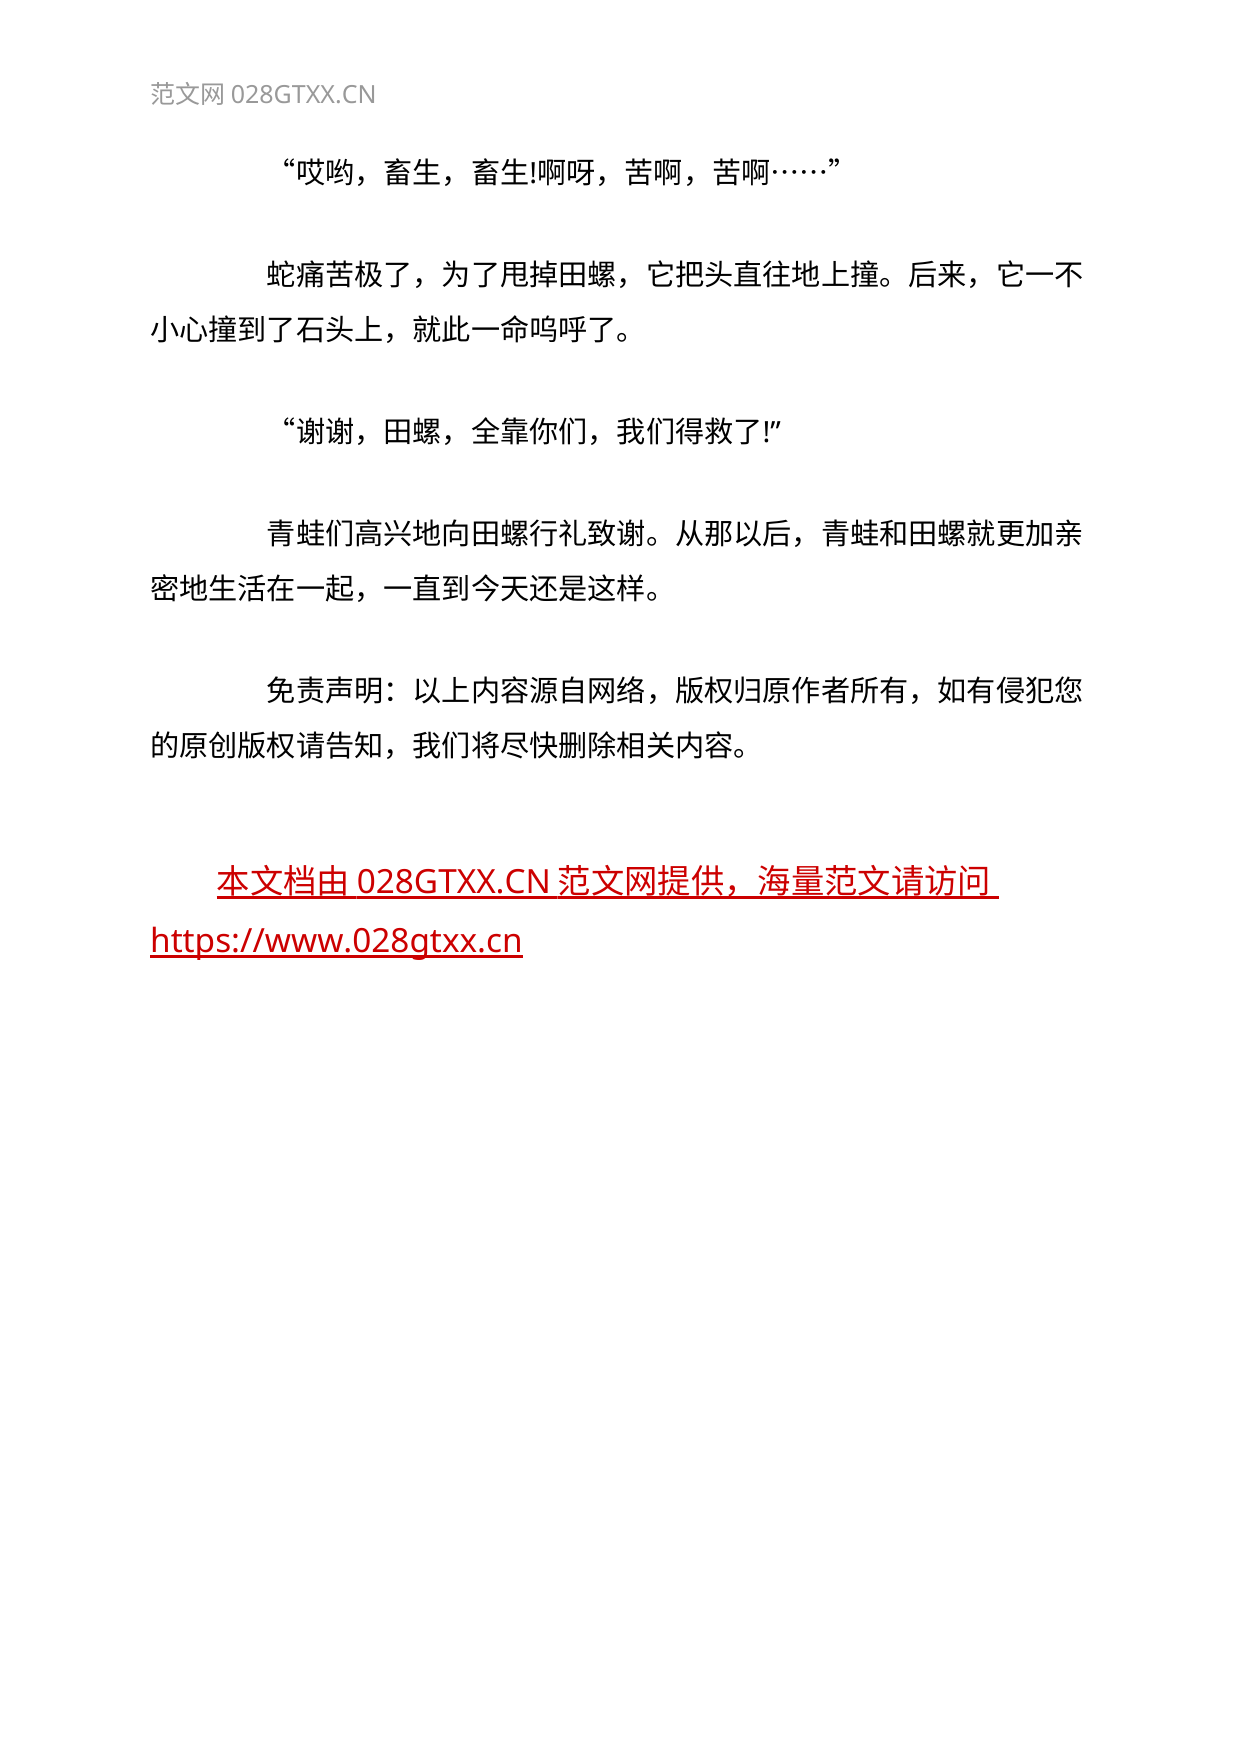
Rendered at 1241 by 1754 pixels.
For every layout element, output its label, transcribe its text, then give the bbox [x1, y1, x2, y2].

text “哎哟，畜生，畜生!啊呀，苦啊，苦啊……” [150, 150, 1090, 192]
text 本文档由028GTXX.CN范文网提供，海量范文请访问 https://www.028gtxx.cn [150, 855, 1090, 963]
text 青蛙们高兴地向田螺行礼致谢。从那以后，青蛙和田螺就更加亲密地生活在一起，一直到今天还是这样。 [150, 511, 1090, 608]
text 蛇痛苦极了，为了甩掉田螺，它把头直往地上撞。后来，它一不小心撞到了石头上，就此一命呜呼了。 [150, 252, 1090, 349]
text 免责声明：以上内容源自网络，版权归原作者所有，如有侵犯您的原创版权请告知，我们将尽快删除相关内容。 [150, 667, 1090, 764]
text “谢谢，田螺，全靠你们，我们得救了!” [150, 409, 1090, 451]
